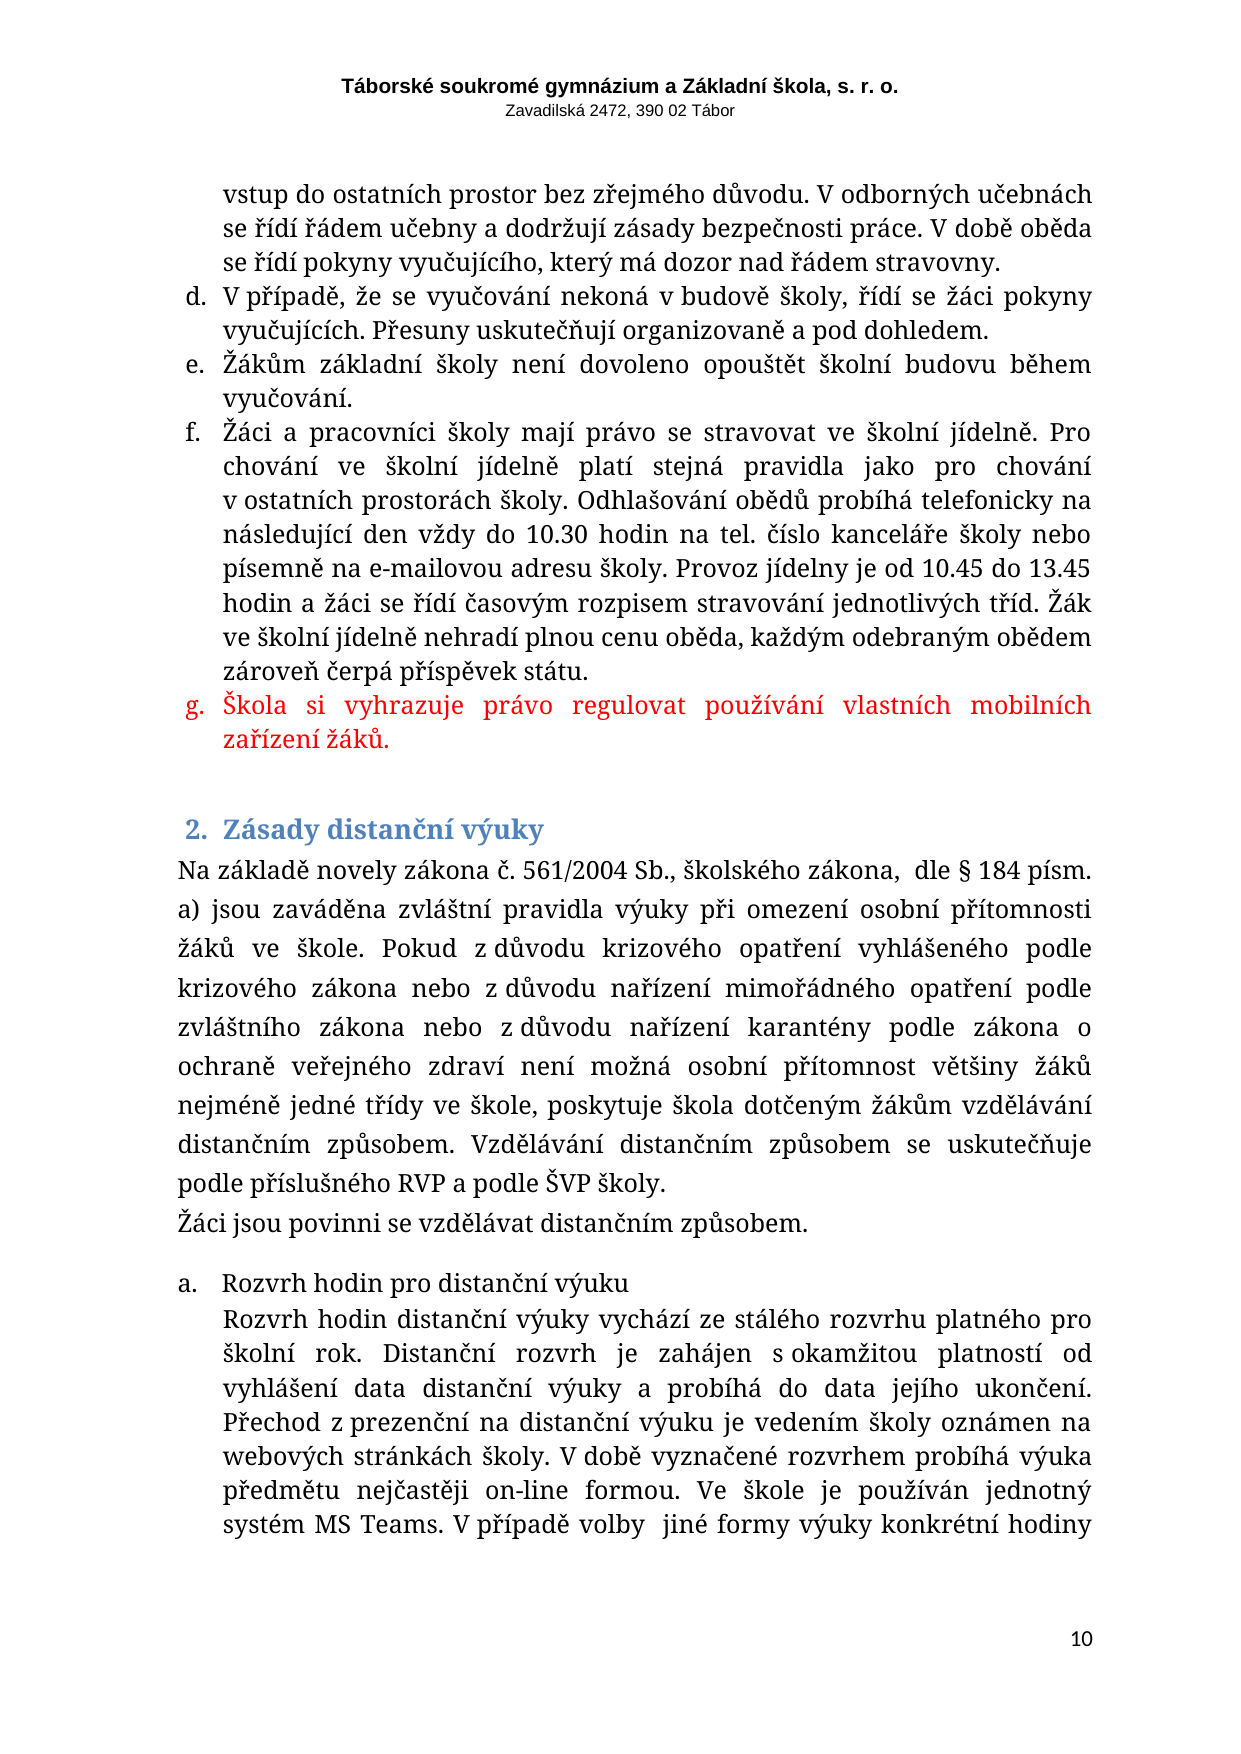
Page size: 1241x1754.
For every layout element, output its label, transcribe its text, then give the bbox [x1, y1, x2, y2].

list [223, 1302, 1093, 1541]
list Žáci a pracovníci školy mají právo se stravovat ve školní jídelně. Pro chování ve školní jídelně platí stejná pravidla jako pro chování v ostatních prostorách školy. Odhlašování obědů probíhá telefonicky na následující den vždy do 10.30 hodin na tel. číslo kanceláře školy nebo písemně na e-mailovou adresu školy. Provoz jídelny je od 10.45 do 13.45 hodin a žáci se řídí časovým rozpisem stravování jednotlivých tříd. Žák ve školní jídelně nehradí plnou cenu oběda, každým odebraným obědem zároveň čerpá příspěvek státu. [185, 415, 1093, 687]
list V případě, že se vyučování nekoná v budově školy, řídí se žáci pokyny vyučujících. Přesuny uskutečňují organizovaně a pod dohledem. [185, 279, 1093, 347]
list Žákům základní školy není dovoleno opouštět školní budovu během vyučování. [185, 347, 1093, 415]
text Na základě novely zákona č. 561/2004 Sb., školského zákona, dle § 184 písm. a) jsou zaváděna zvláštní pravidla výuky při omezení osobní přítomnosti žáků ve škole. Pokud z důvodu krizového opatření vyhlášeného podle krizového zákona nebo z důvodu nařízení mimořádného opatření podle zvláštního zákona nebo z důvodu nařízení karantény podle zákona o ochraně veřejného zdraví není možná osobní přítomnost většiny žáků nejméně jedné třídy ve škole, poskytuje škola dotčeným žákům vzdělávání distančním způsobem. Vzdělávání distančním způsobem se uskutečňuje podle příslušného RVP a podle ŠVP školy. [177, 853, 1093, 1200]
subtitle Zásady distanční výuky [185, 810, 1093, 847]
text Žáci jsou povinni se vzdělávat distančním způsobem. [177, 1205, 1093, 1239]
list Rozvrh hodin pro distanční výuku [177, 1265, 1093, 1299]
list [223, 176, 1093, 279]
list Škola si vyhrazuje právo regulovat používání vlastních mobilních zařízení žáků. [185, 687, 1093, 756]
